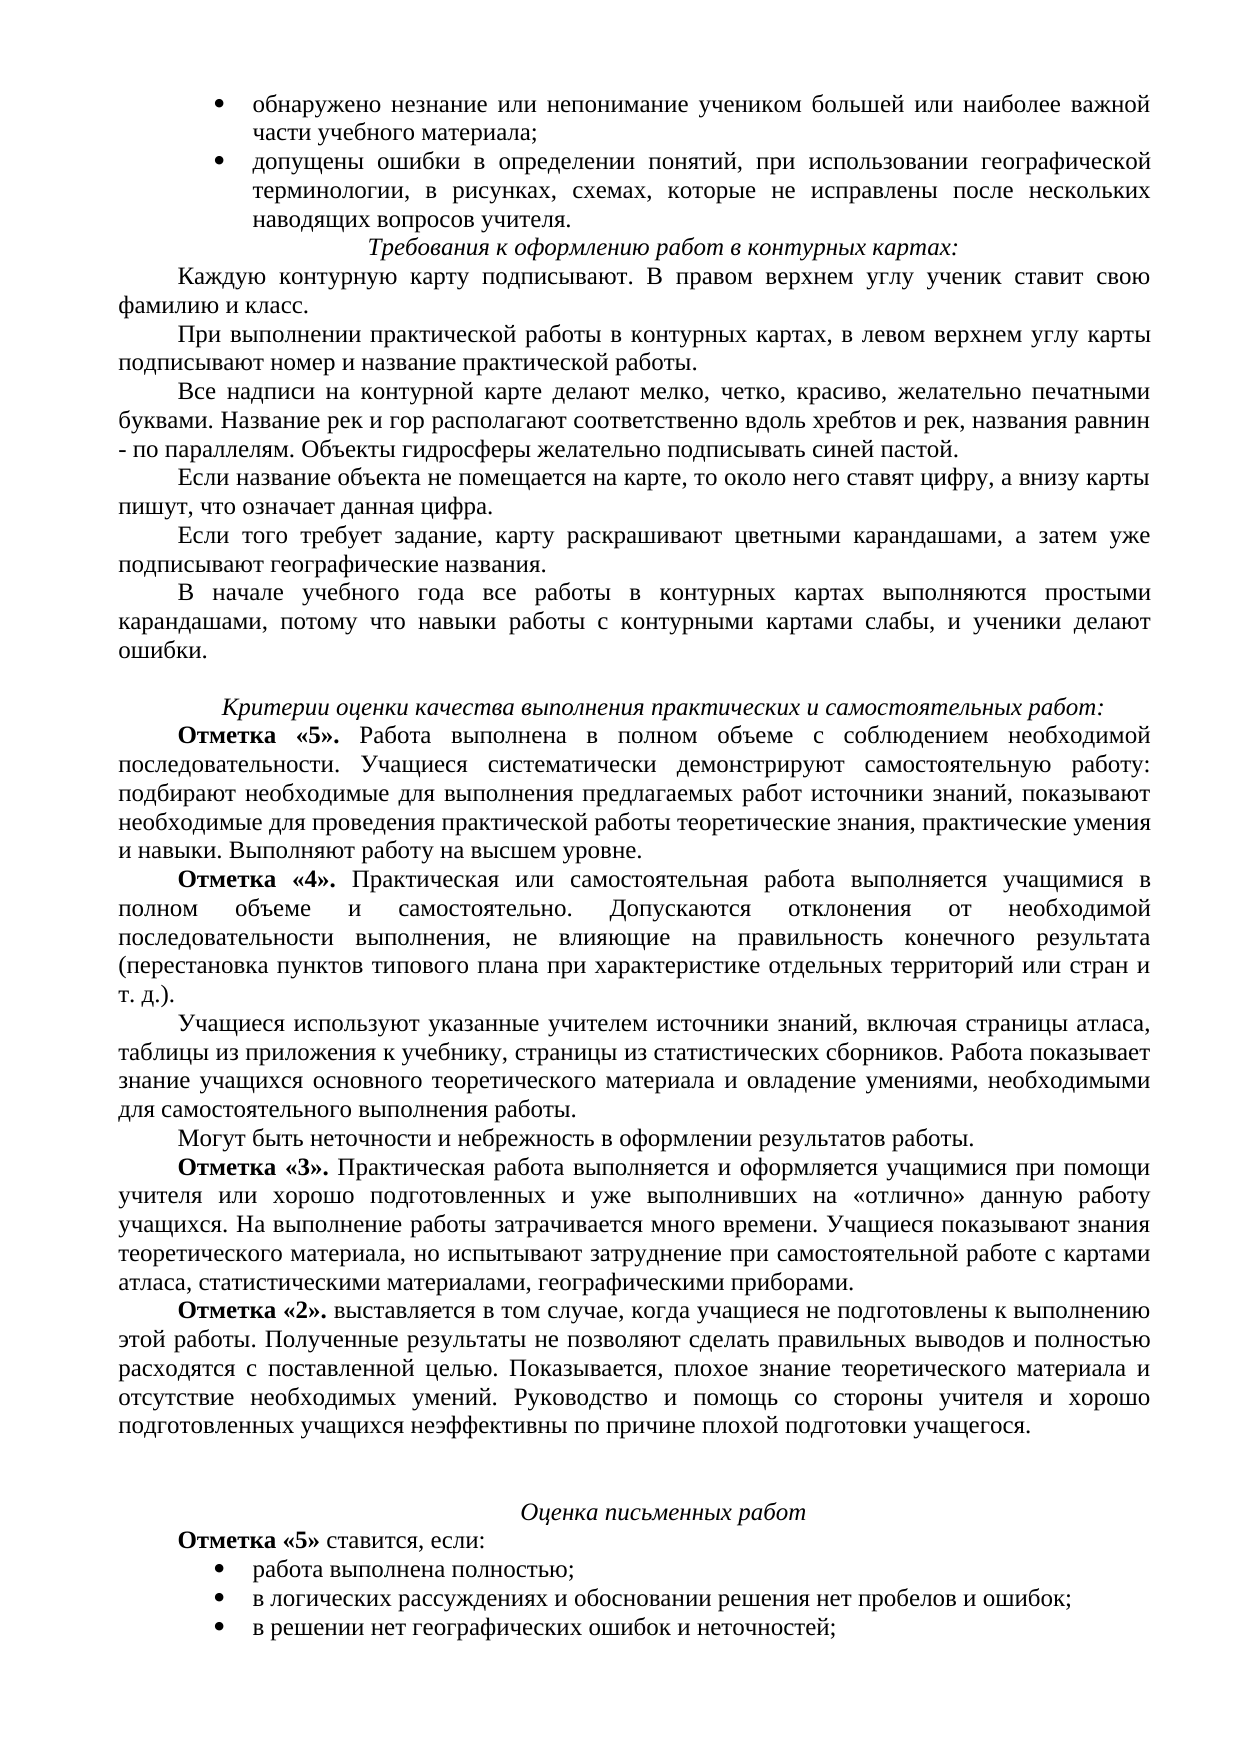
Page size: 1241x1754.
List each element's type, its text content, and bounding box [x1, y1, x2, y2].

text Учащиеся используют указанные учителем источники знаний, включая страницы атласа, таблицы из приложения к учебнику, страницы из статистических сборников. Работа показывает знание учащихся основного теоретического материала и овладение умениями, необходимыми для самостоятельного выполнения работы. [118, 1008, 1152, 1123]
list обнаружено незнание или непонимание учеником большей или наиболее важной части учебного материала; [215, 89, 1152, 146]
text Оценка письменных работ [118, 1497, 1152, 1525]
text Отметка «3». Практическая работа выполняется и оформляется учащимися при помощи учителя или хорошо подготовленных и уже выполнивших на «отлично» данную работу учащихся. На выполнение работы затрачивается много времени. Учащиеся показывают знания теоретического материала, но испытывают затруднение при самостоятельной работе с картами атласа, статистическими материалами, географическими приборами. [118, 1152, 1152, 1295]
text Если название объекта не помещается на карте, то около него ставят цифру, а внизу карты пишут, что означает данная цифра. [118, 462, 1152, 520]
text Отметка «5» ставится, если: [118, 1525, 1152, 1554]
text Все надписи на контурной карте делают мелко, четко, красиво, желательно печатными буквами. Название рек и гор располагают соответственно вдоль хребтов и рек, названия равнин - по параллелям. Объекты гидросферы желательно подписывать синей пастой. [118, 376, 1152, 462]
text Отметка «2». выставляется в том случае, когда учащиеся не подготовлены к выполнению этой работы. Полученные результаты не позволяют сделать правильных выводов и полностью расходятся с поставленной целью. Показывается, плохое знание теоретического материала и отсутствие необходимых умений. Руководство и помощь со стороны учителя и хорошо подготовленных учащихся неэффективны по причине плохой подготовки учащегося. [118, 1295, 1152, 1439]
list в логических рассуждениях и обосновании решения нет пробелов и ошибок; [215, 1583, 1152, 1612]
text Требования к оформлению работ в контурных картах: [118, 232, 1152, 261]
list в решении нет географических ошибок и неточностей; [215, 1612, 1152, 1640]
text Критерии оценки качества выполнения практических и самостоятельных работ: [118, 692, 1152, 720]
text Отметка «4». Практическая или самостоятельная работа выполняется учащимися в полном объеме и самостоятельно. Допускаются отклонения от необходимой последовательности выполнения, не влияющие на правильность конечного результата (перестановка пунктов типового плана при характеристике отдельных территорий или стран и т. д.). [118, 864, 1152, 1008]
text В начале учебного года все работы в контурных картах выполняются простыми карандашами, потому что навыки работы с контурными картами слабы, и ученики делают ошибки. [118, 577, 1152, 664]
text Отметка «5». Работа выполнена в полном объеме с соблюдением необходимой последовательности. Учащиеся систематически демонстрируют самостоятельную работу: подбирают необходимые для выполнения предлагаемых работ источники знаний, показывают необходимые для проведения практической работы теоретические знания, практические умения и навыки. Выполняют работу на высшем уровне. [118, 720, 1152, 864]
list работа выполнена полностью; [215, 1554, 1152, 1583]
text При выполнении практической работы в контурных картах, в левом верхнем углу карты подписывают номер и название практической работы. [118, 319, 1152, 376]
text Если того требует задание, карту раскрашивают цветными карандашами, а затем уже подписывают географические названия. [118, 520, 1152, 577]
text Могут быть неточности и небрежность в оформлении результатов работы. [118, 1123, 1152, 1152]
text Каждую контурную карту подписывают. В правом верхнем углу ученик ставит свою фамилию и класс. [118, 261, 1152, 319]
list допущены ошибки в определении понятий, при использовании географической терминологии, в рисунках, схемах, которые не исправлены после нескольких наводящих вопросов учителя. [215, 146, 1152, 232]
